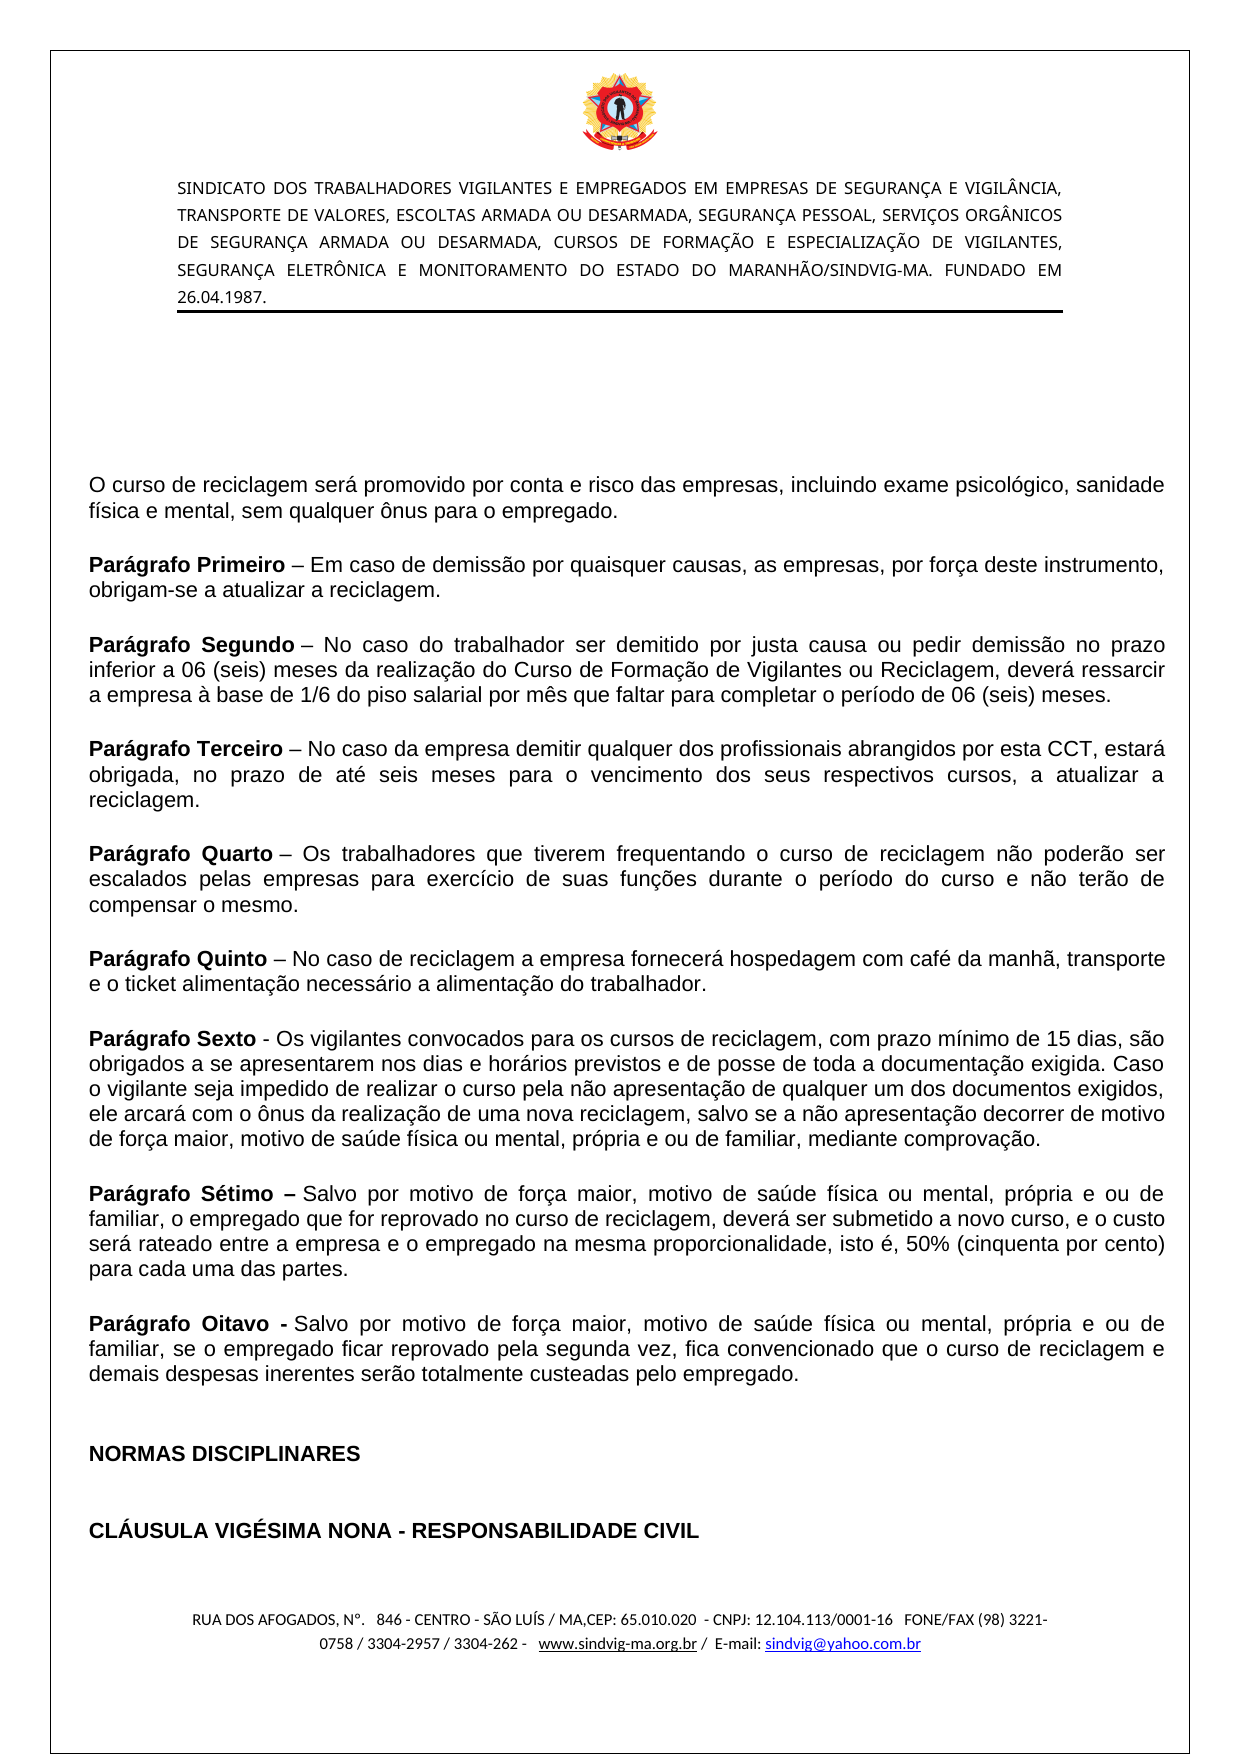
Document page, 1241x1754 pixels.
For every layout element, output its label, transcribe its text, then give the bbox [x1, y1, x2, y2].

picture [582, 73, 658, 151]
